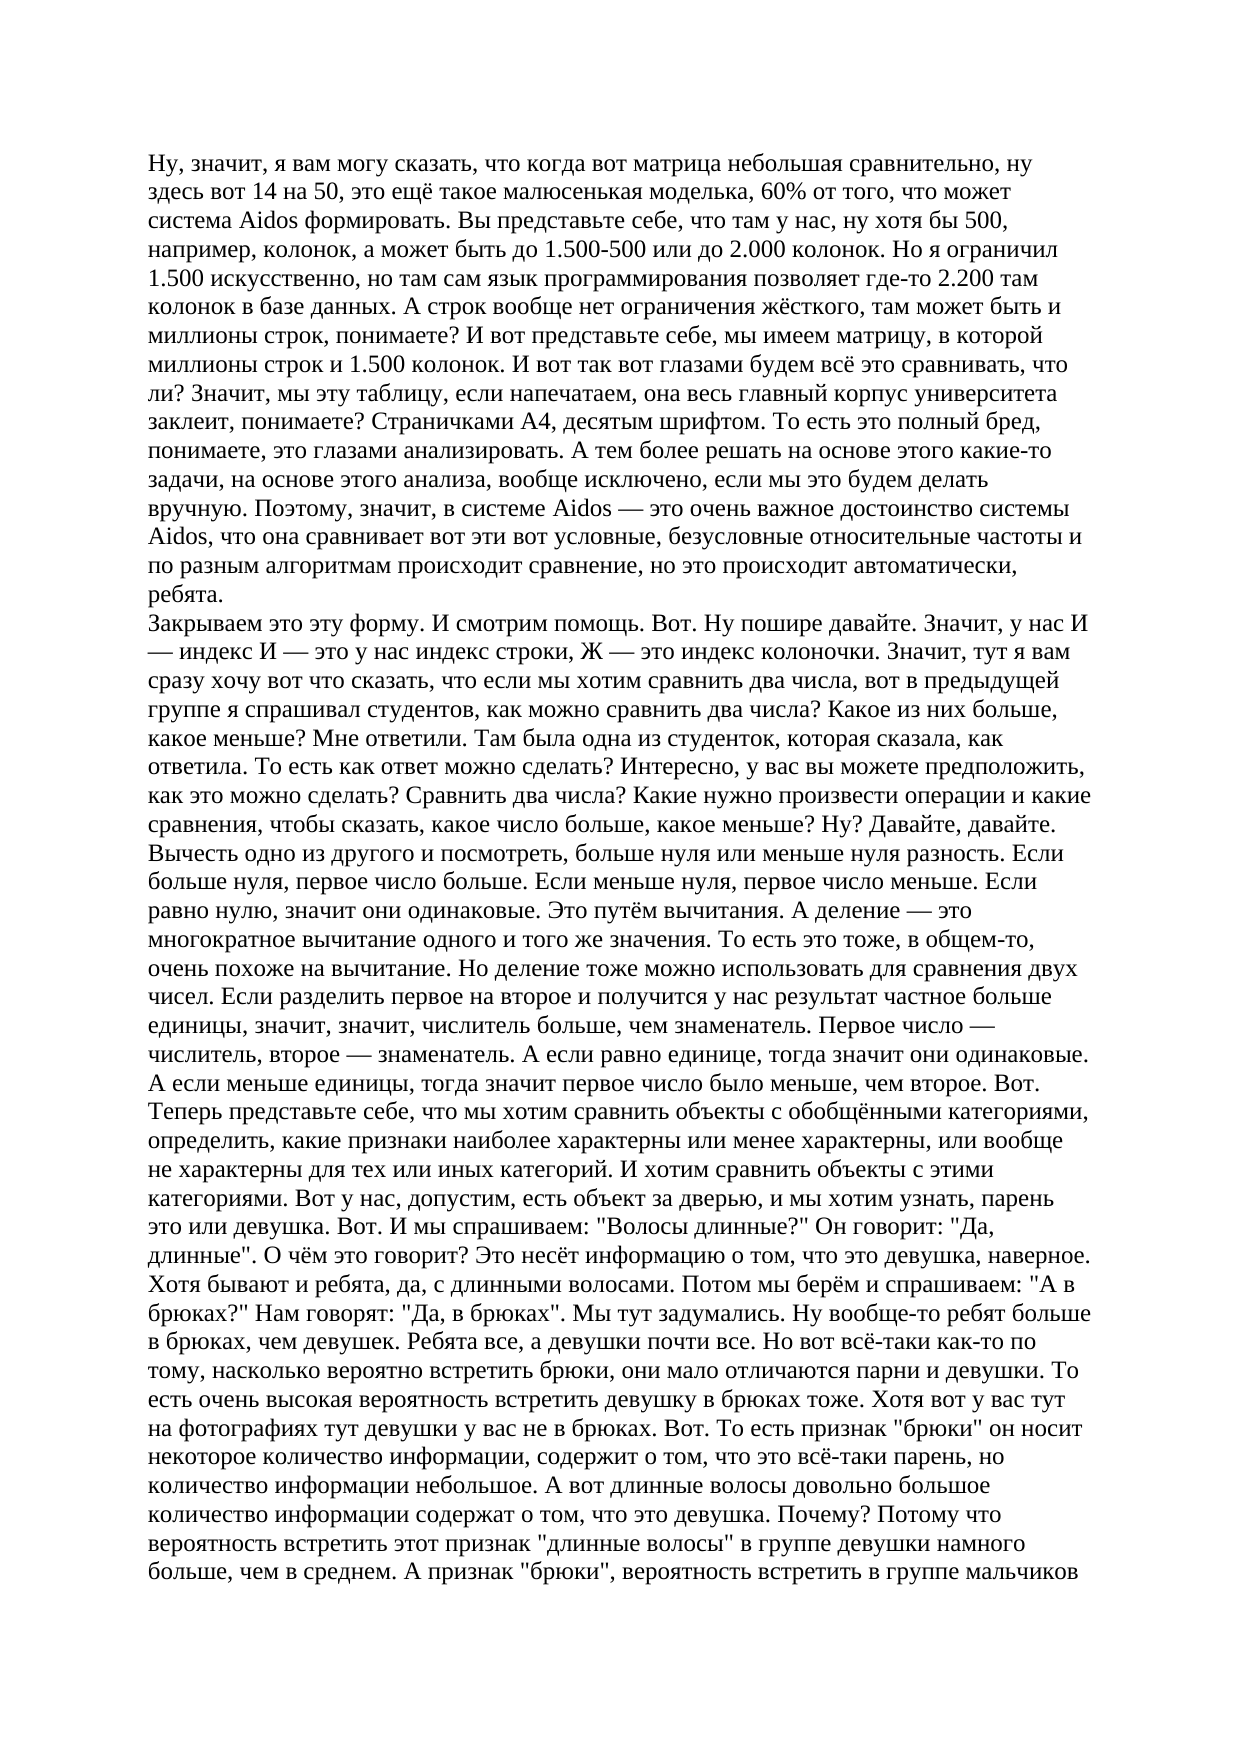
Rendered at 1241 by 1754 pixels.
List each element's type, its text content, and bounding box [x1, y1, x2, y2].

text Закрываем это эту форму. И смотрим помощь. Вот. Ну пошире давайте. Значит, у нас И — индекс И — это у нас индекс строки, Ж — это индекс колоночки. Значит, тут я вам сразу хочу вот что сказать, что если мы хотим сравнить два числа, вот в предыдущей группе я спрашивал студентов, как можно сравнить два числа? Какое из них больше, какое меньше? Мне ответили. Там была одна из студенток, которая сказала, как ответила. То есть как ответ можно сделать? Интересно, у вас вы можете предположить, как это можно сделать? Сравнить два числа? Какие нужно произвести операции и какие сравнения, чтобы сказать, какое число больше, какое меньше? Ну? Давайте, давайте. Вычесть одно из другого и посмотреть, больше нуля или меньше нуля разность. Если больше нуля, первое число больше. Если меньше нуля, первое число меньше. Если равно нулю, значит они одинаковые. Это путём вычитания. А деление — это многократное вычитание одного и того же значения. То есть это тоже, в общем-то, очень похоже на вычитание. Но деление тоже можно использовать для сравнения двух чисел. Если разделить первое на второе и получится у нас результат частное больше единицы, значит, значит, числитель больше, чем знаменатель. Первое число — числитель, второе — знаменатель. А если равно единице, тогда значит они одинаковые. А если меньше единицы, тогда значит первое число было меньше, чем второе. Вот. [148, 608, 1092, 1096]
text Ну, значит, я вам могу сказать, что когда вот матрица небольшая сравнительно, ну здесь вот 14 на 50, это ещё такое малюсенькая моделька, 60% от того, что может система Aidos формировать. Вы представьте себе, что там у нас, ну хотя бы 500, например, колонок, а может быть до 1.500-500 или до 2.000 колонок. Но я ограничил 1.500 искусственно, но там сам язык программирования позволяет где-то 2.200 там колонок в базе данных. А строк вообще нет ограничения жёсткого, там может быть и миллионы строк, понимаете? И вот представьте себе, мы имеем матрицу, в которой миллионы строк и 1.500 колонок. И вот так вот глазами будем всё это сравнивать, что ли? Значит, мы эту таблицу, если напечатаем, она весь главный корпус университета заклеит, понимаете? Страничками А4, десятым шрифтом. То есть это полный бред, понимаете, это глазами анализировать. А тем более решать на основе этого какие-то задачи, на основе этого анализа, вообще исключено, если мы это будем делать вручную. Поэтому, значит, в системе Aidos — это очень важное достоинство системы Aidos, что она сравнивает вот эти вот условные, безусловные относительные частоты и по разным алгоритмам происходит сравнение, но это происходит автоматически, ребята. [148, 148, 1092, 608]
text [148, 1096, 1092, 1585]
